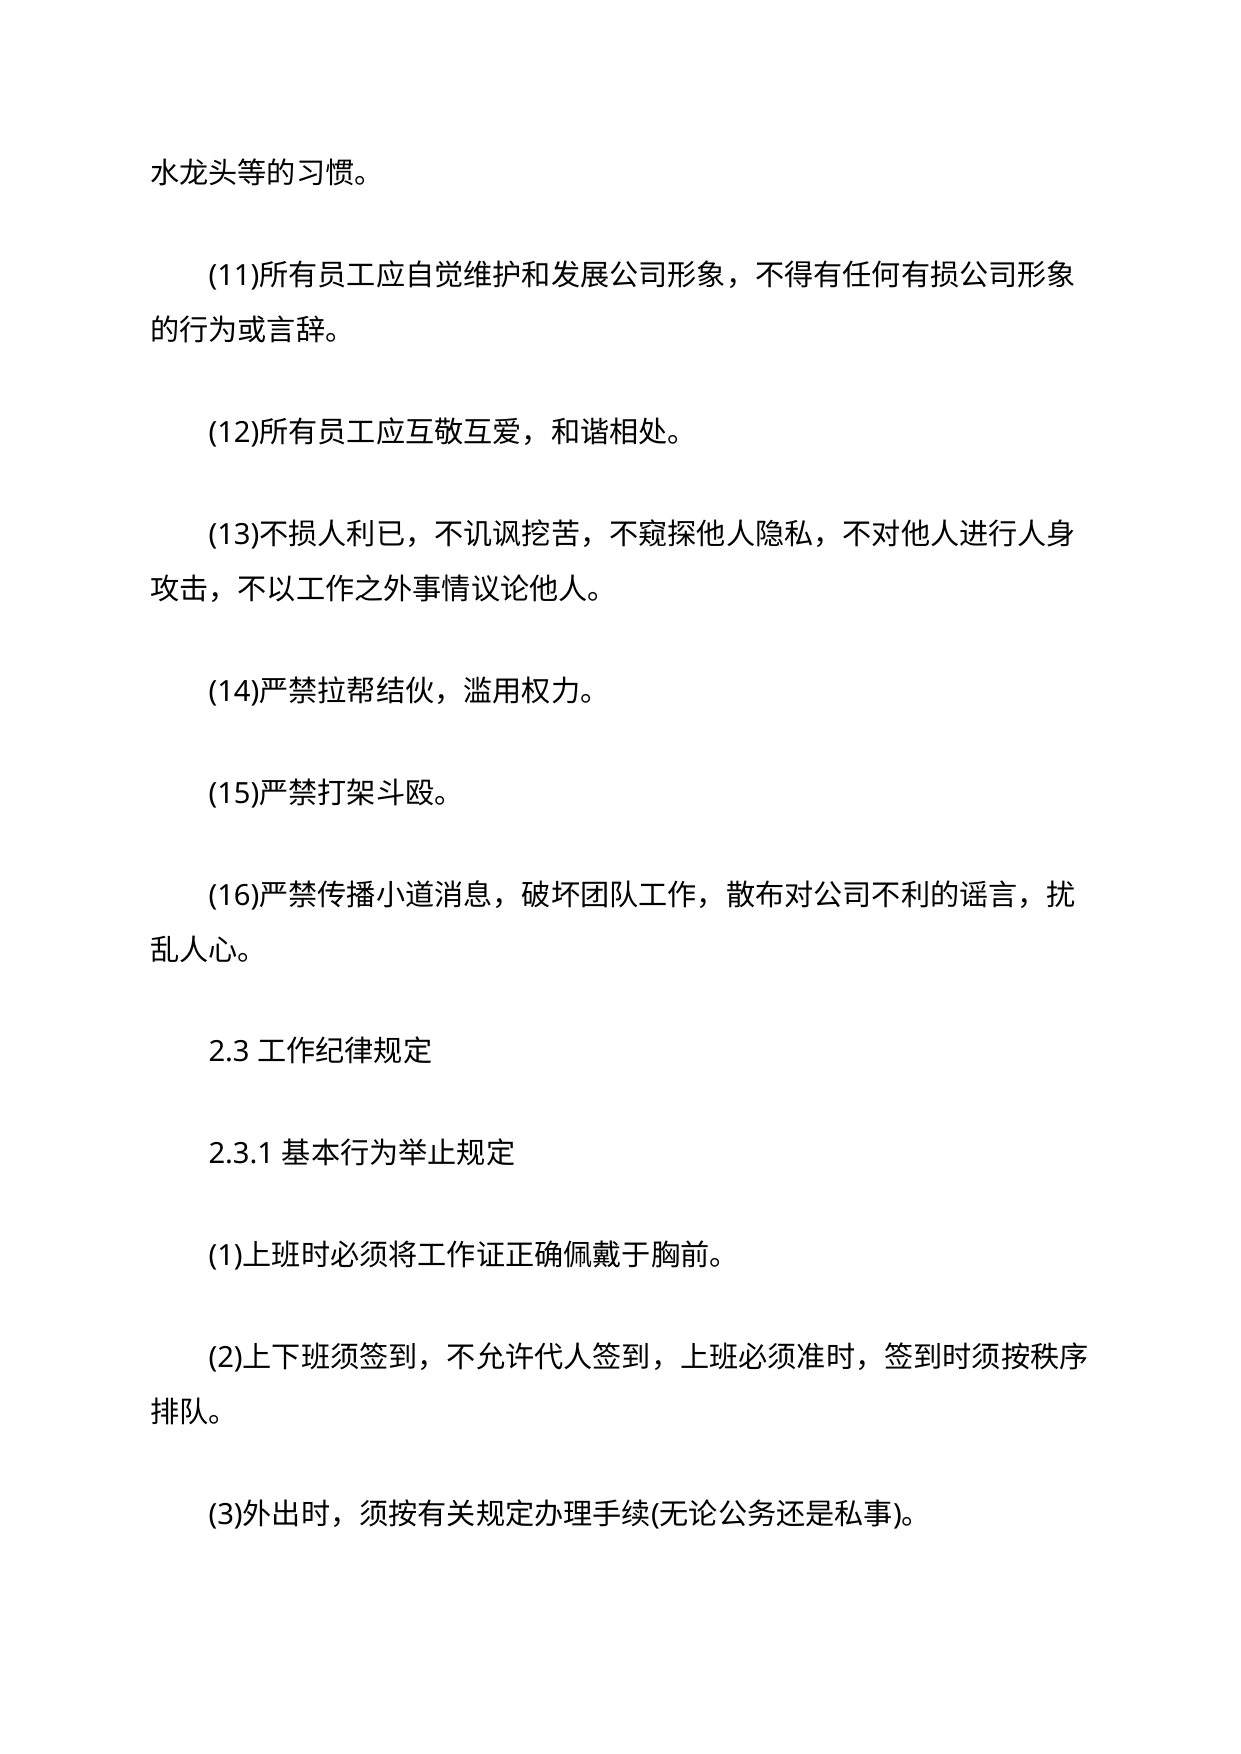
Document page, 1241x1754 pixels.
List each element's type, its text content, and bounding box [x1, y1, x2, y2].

text (2)上下班须签到，不允许代人签到，上班必须准时，签到时须按秩序排队。 [150, 1334, 1090, 1431]
text (13)不损人利已，不讥讽挖苦，不窥探他人隐私，不对他人进行人身攻击，不以工作之外事情议论他人。 [150, 511, 1090, 608]
text 2.3.1 基本行为举止规定 [150, 1130, 1090, 1172]
text 2.3 工作纪律规定 [150, 1028, 1090, 1070]
text (12)所有员工应互敬互爱，和谐相处。 [150, 408, 1090, 451]
text (11)所有员工应自觉维护和发展公司形象，不得有任何有损公司形象的行为或言辞。 [150, 252, 1090, 349]
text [150, 150, 1090, 192]
text (3)外出时，须按有关规定办理手续(无论公务还是私事)。 [150, 1491, 1090, 1533]
text (15)严禁打架斗殴。 [150, 769, 1090, 812]
text (14)严禁拉帮结伙，滥用权力。 [150, 667, 1090, 710]
text (16)严禁传播小道消息，破坏团队工作，散布对公司不利的谣言，扰乱人心。 [150, 871, 1090, 968]
text (1)上班时必须将工作证正确佩戴于胸前。 [150, 1232, 1090, 1274]
